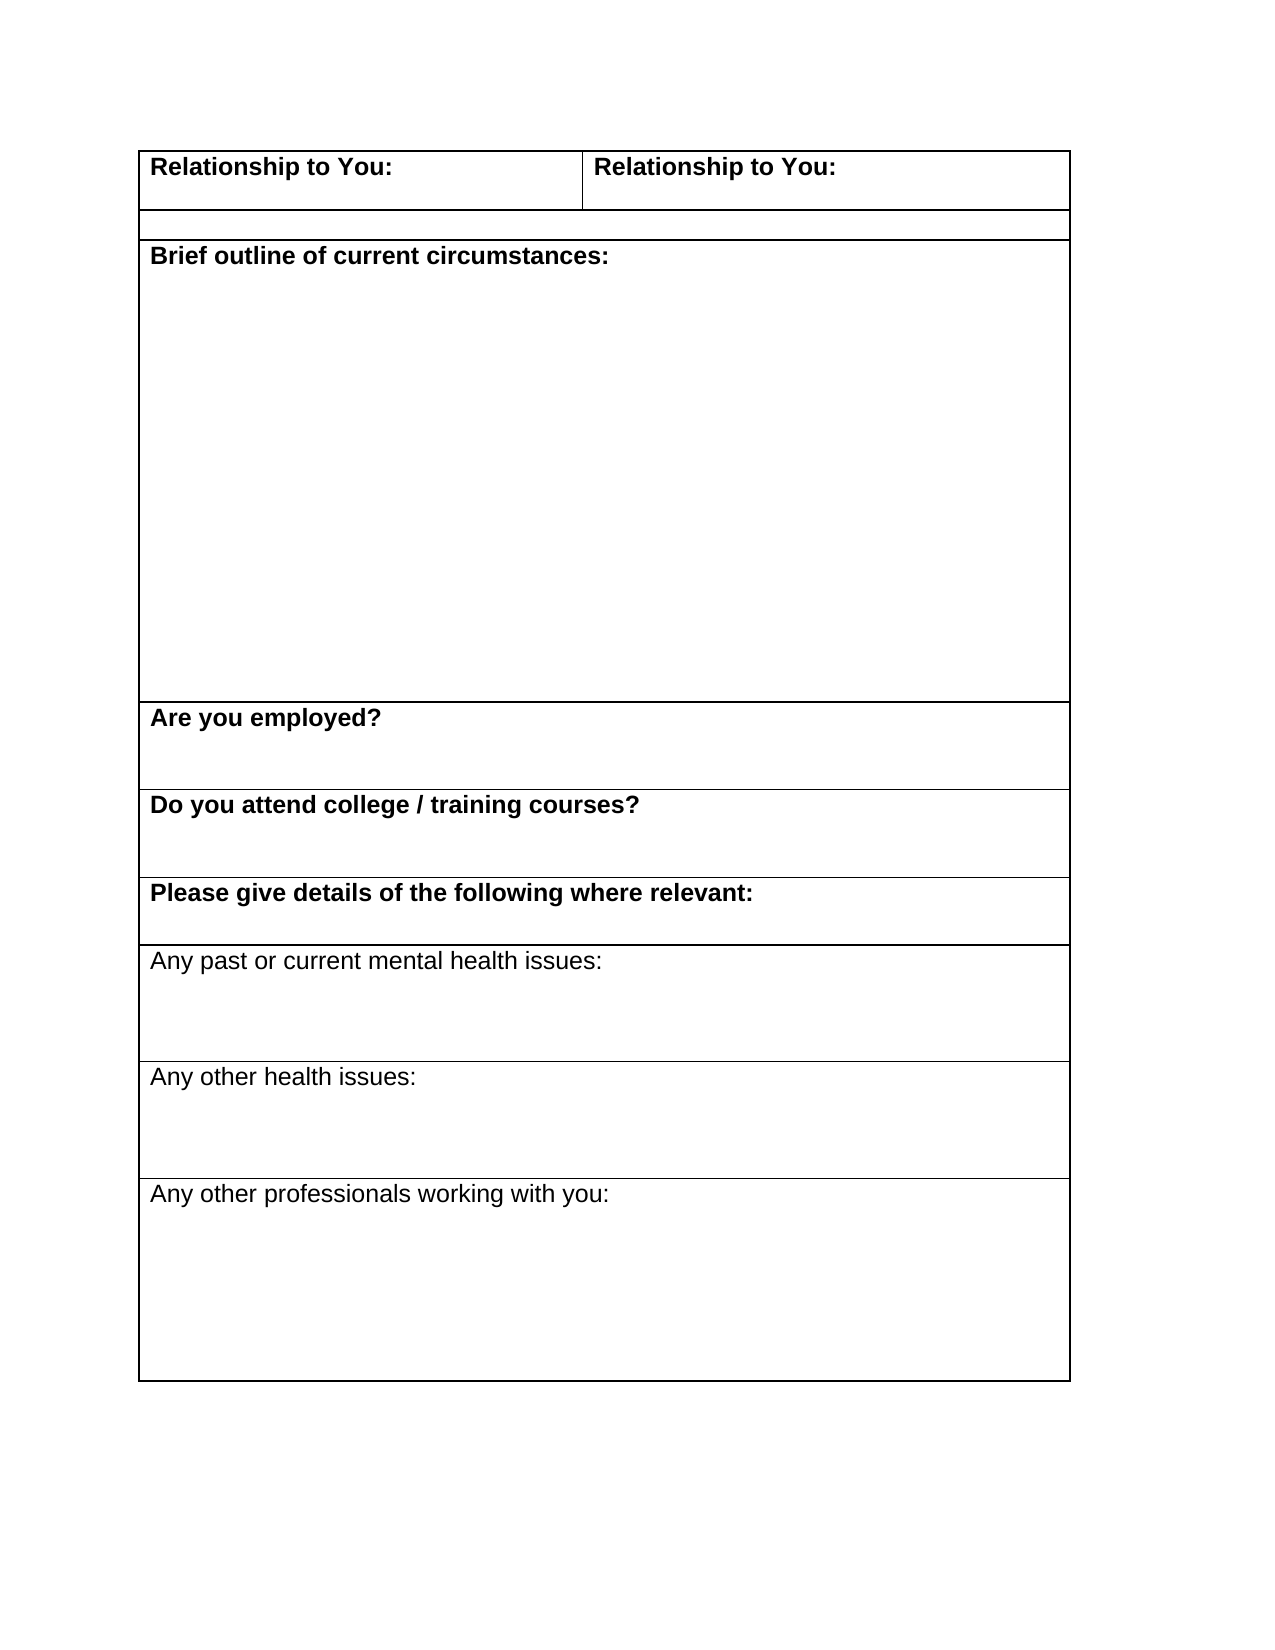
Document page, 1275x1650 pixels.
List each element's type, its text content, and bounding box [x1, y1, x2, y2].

table_cell Any other health issues: [140, 1062, 1069, 1177]
table_cell Any other professionals working with you: [140, 1179, 1069, 1380]
table_cell Are you employed? [140, 703, 1069, 789]
table_cell Please give details of the following where relevant: [140, 878, 1069, 944]
table_cell Brief outline of current circumstances: [140, 241, 1069, 701]
table_cell Any past or current mental health issues: [140, 946, 1069, 1061]
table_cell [583, 152, 1069, 209]
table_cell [140, 152, 582, 209]
table_cell Do you attend college / training courses? [140, 790, 1069, 877]
table_cell [140, 211, 1069, 239]
